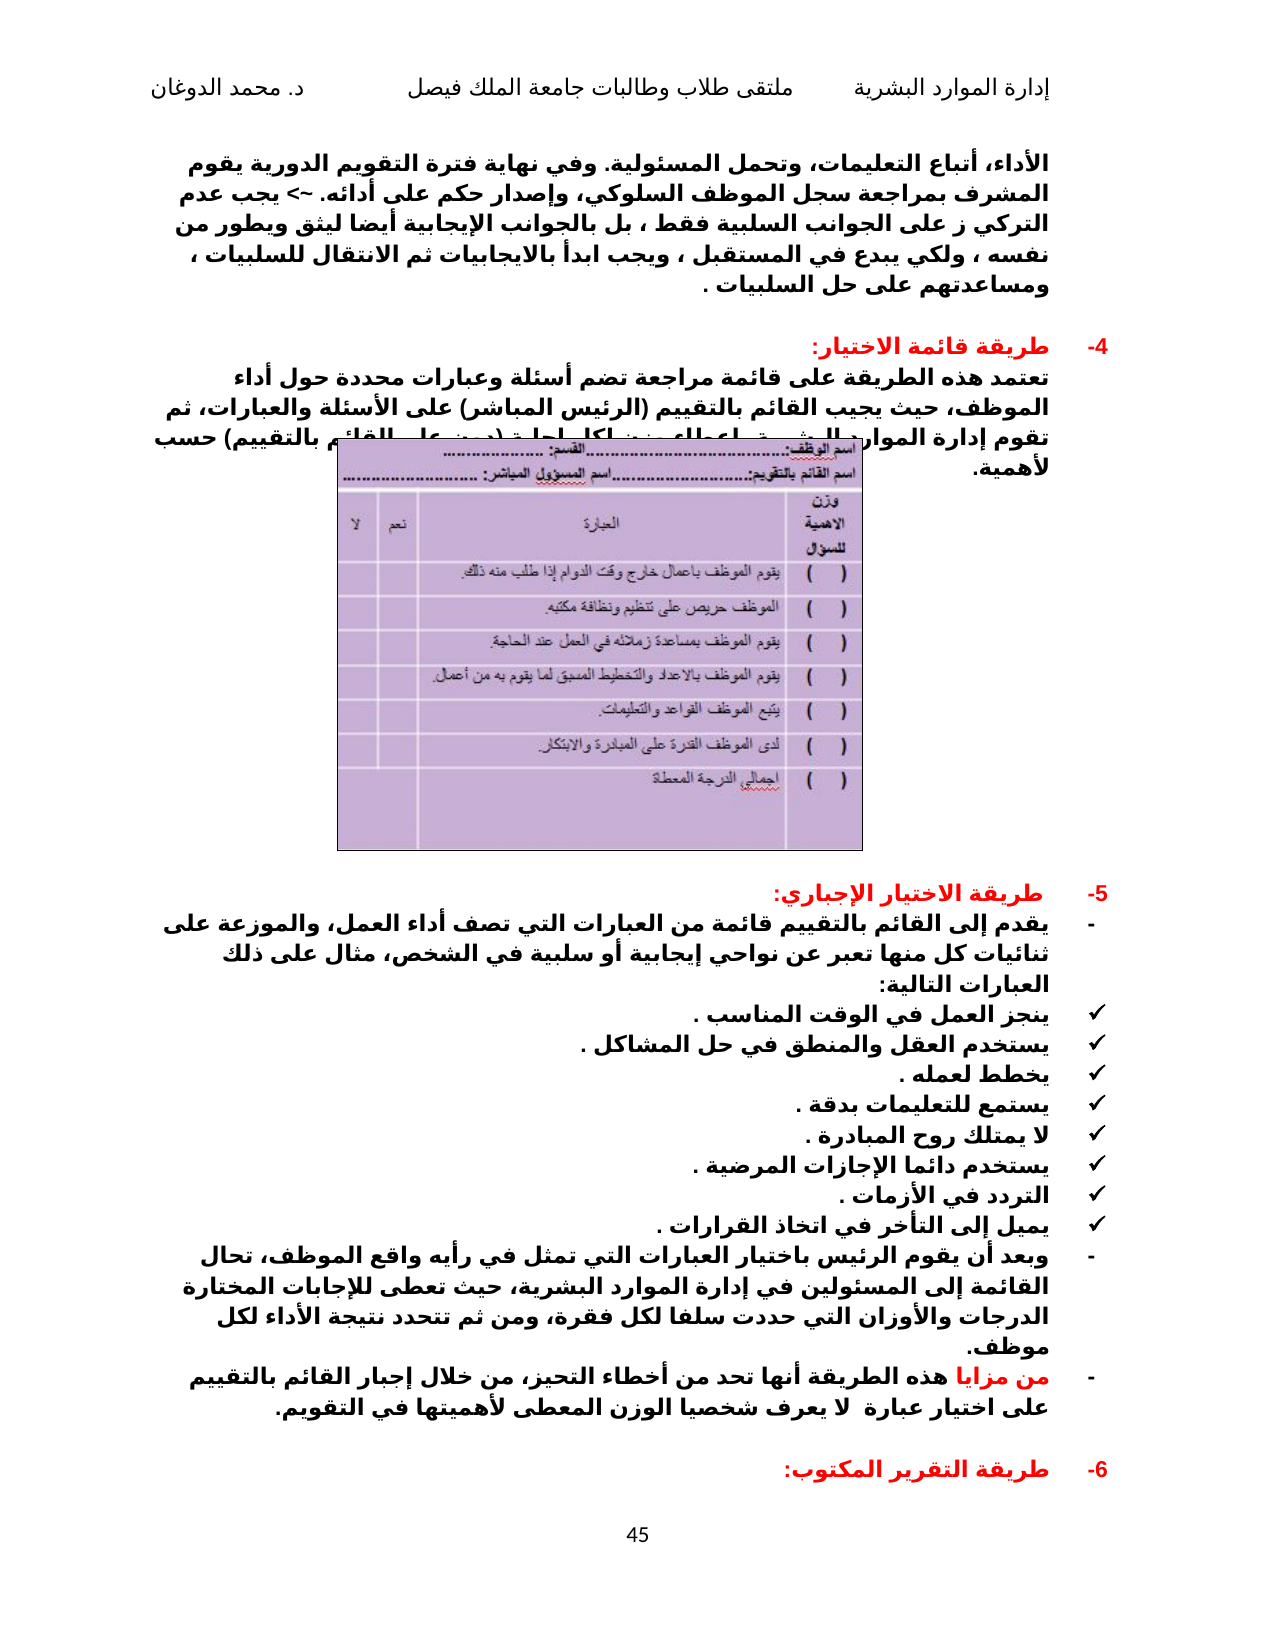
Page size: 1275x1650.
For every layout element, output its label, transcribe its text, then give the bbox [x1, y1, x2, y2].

list لا يمتلك روح المبادرة . [150, 1122, 1087, 1148]
list طريقة الاختيار الإجباري: [150, 880, 1087, 906]
list يستمع للتعليمات بدقة . [150, 1091, 1087, 1118]
list تعتمد هذه الطريقة على قائمة مراجعة تضم أسئلة وعبارات محددة حول أداء الموظف، حيث يجيب القائم بالتقييم (الرئيس المباشر) على الأسئلة والعبارات، ثم تقوم إدارة الموارد البشرية بإعطاء وزن لكل إجابة (دون علم القائم بالتقييم) حسب لأهمية. [150, 363, 1050, 480]
list يميل إلى التأخر في اتخاذ القرارات . [150, 1212, 1087, 1239]
list يخطط لعمله . [150, 1061, 1087, 1088]
list طريقة قائمة الاختيار: [150, 333, 1087, 359]
list من مزايا هذه الطريقة أنها تحد من أخطاء التحيز، من خلال إجبار القائم بالتقييم على اختيار عبارة لا يعرف شخصيا الوزن المعطى لأهميتها في التقويم. [150, 1363, 1087, 1420]
list وبعد أن يقوم الرئيس باختيار العبارات التي تمثل في رأيه واقع الموظف، تحال القائمة إلى المسئولين في إدارة الموارد البشرية، حيث تعطى للإجابات المختارة الدرجات والأوزان التي حددت سلفا لكل فقرة، ومن ثم تتحدد نتيجة الأداء لكل موظف. [150, 1242, 1087, 1359]
list يستخدم دائما الإجازات المرضية . [150, 1152, 1087, 1178]
picture [338, 439, 862, 850]
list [150, 150, 1050, 297]
list يستخدم العقل والمنطق في حل المشاكل . [150, 1031, 1087, 1057]
list يقدم إلى القائم بالتقييم قائمة من العبارات التي تصف أداء العمل، والموزعة على ثنائيات كل منها تعبر عن نواحي إيجابية أو سلبية في الشخص، مثال على ذلك العبارات التالية: [150, 910, 1087, 997]
list التردد في الأزمات . [150, 1182, 1087, 1208]
list طريقة التقرير المكتوب: [150, 1456, 1087, 1482]
list ينجز العمل في الوقت المناسب . [150, 1001, 1087, 1027]
